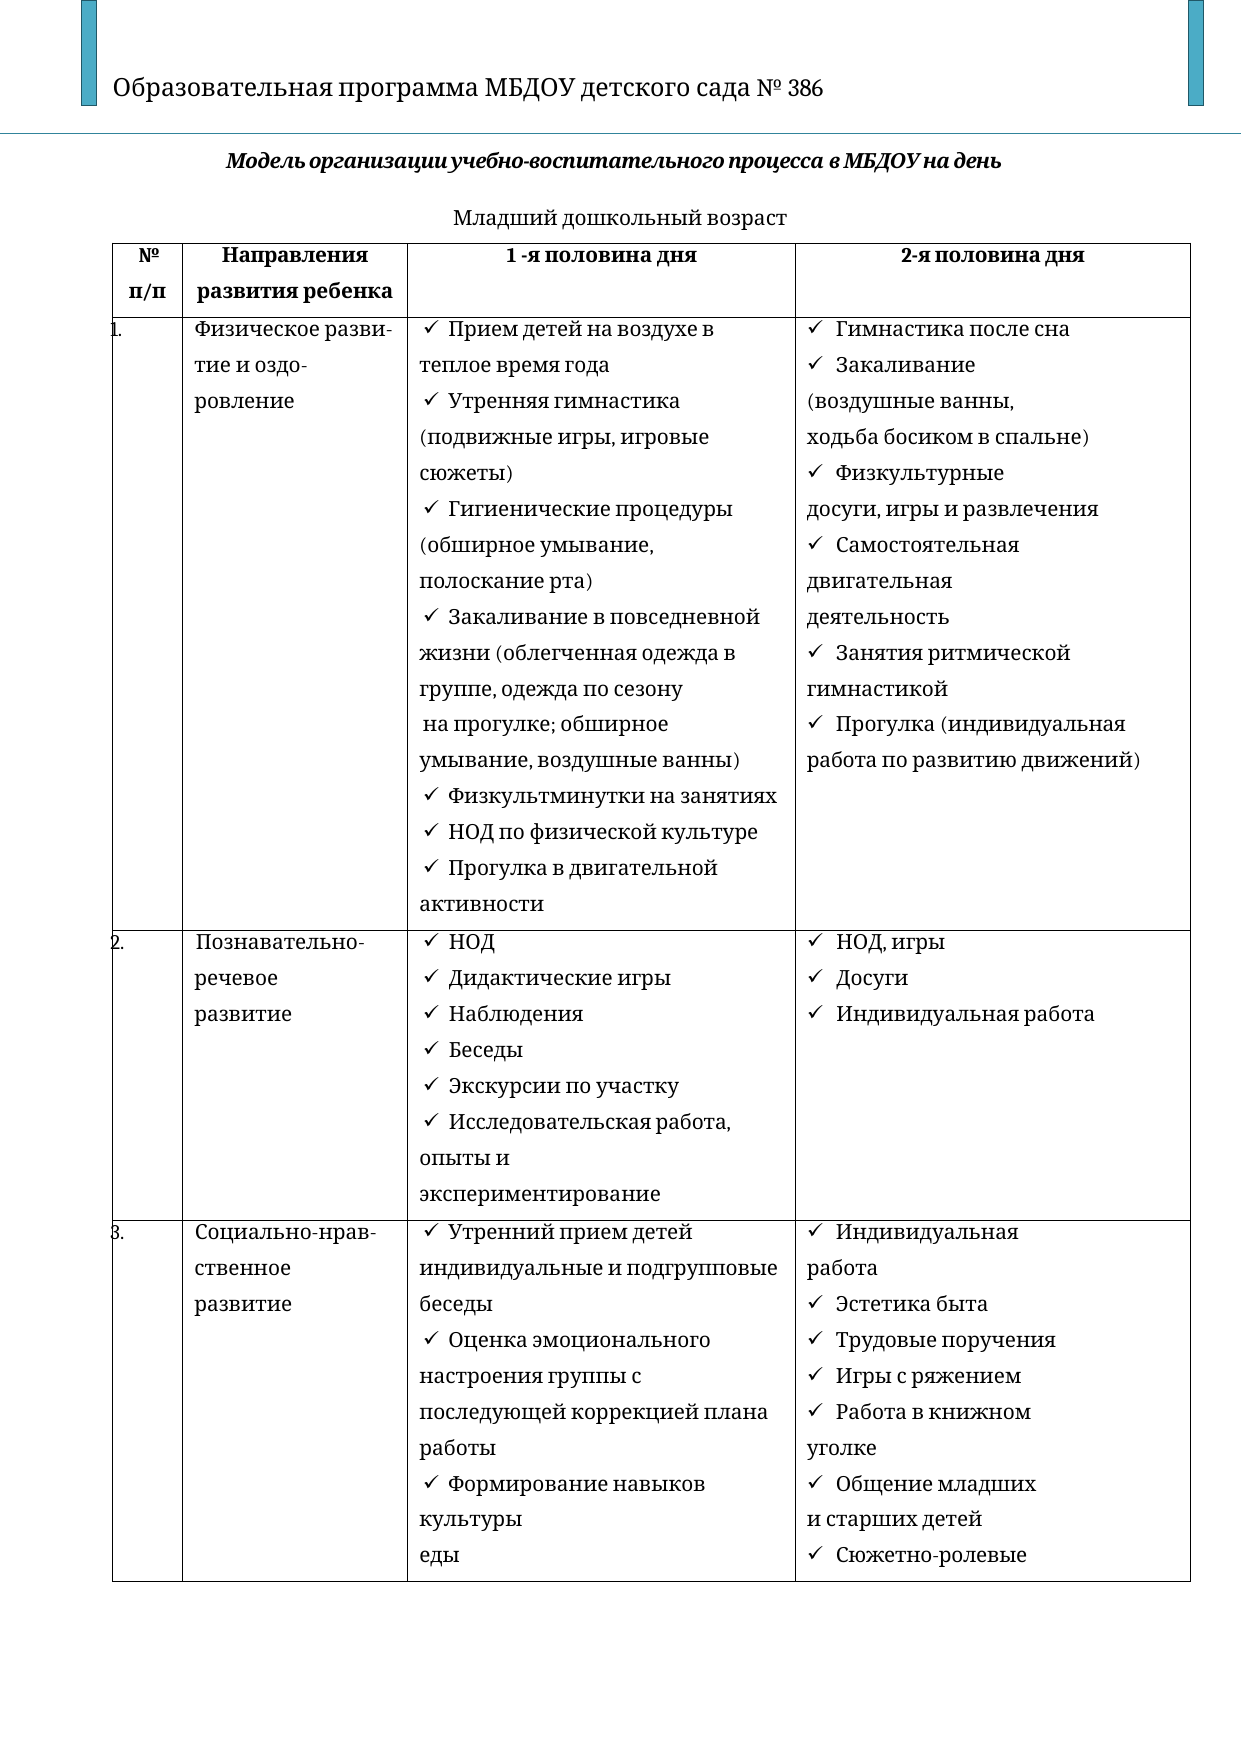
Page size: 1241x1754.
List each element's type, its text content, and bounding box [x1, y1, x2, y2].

table_header 2-я половина дня [796, 244, 1190, 317]
table_cell Гимнастика после сна Закаливание (воздушные ванны, ходьба босиком в спальне) Физкультурные досуги, игры и развлечения Самостоятельная двигательная деятельность Занятия ритмической гимнастикой Прогулка (индивидуальная работа по развитию движений) [796, 318, 1190, 930]
table_cell Прием детей на воздухе в теплое время года Утренняя гимнастика (подвижные игры, игровые сюжеты) Гигиенические процедуры (обширное умывание, полоскание рта) Закаливание в повседневной жизни (облегченная одежда в группе, одежда по сезону на прогулке; обширное умывание, воздушные ванны) Физкультминутки на занятиях НОД по физической культуре Прогулка в двигательной активности [408, 318, 795, 930]
table_cell [113, 318, 182, 930]
table_cell Познавательно-речевое развитие [183, 931, 407, 1219]
table_header № п/п [113, 244, 182, 317]
table_cell [113, 1221, 182, 1581]
table_header 1 -я половина дня [408, 244, 795, 317]
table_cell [796, 1221, 1190, 1581]
table_cell НОД Дидактические игры Наблюдения Беседы Экскурсии по участку Исследовательская работа, опыты и экспериментирование [408, 931, 795, 1219]
table_cell Физическое развитие и оздоровление [183, 318, 407, 930]
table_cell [408, 1221, 795, 1581]
text Модель организации учебно-воспитательного процесса в МБДОУ на день [112, 150, 1116, 174]
text Младший дошкольный возраст [112, 207, 1128, 231]
table_cell НОД, игры Досуги Индивидуальная работа [796, 931, 1190, 1219]
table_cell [183, 1221, 407, 1581]
table_cell [113, 931, 182, 1219]
table_header Направления развития ребенка [183, 244, 407, 317]
